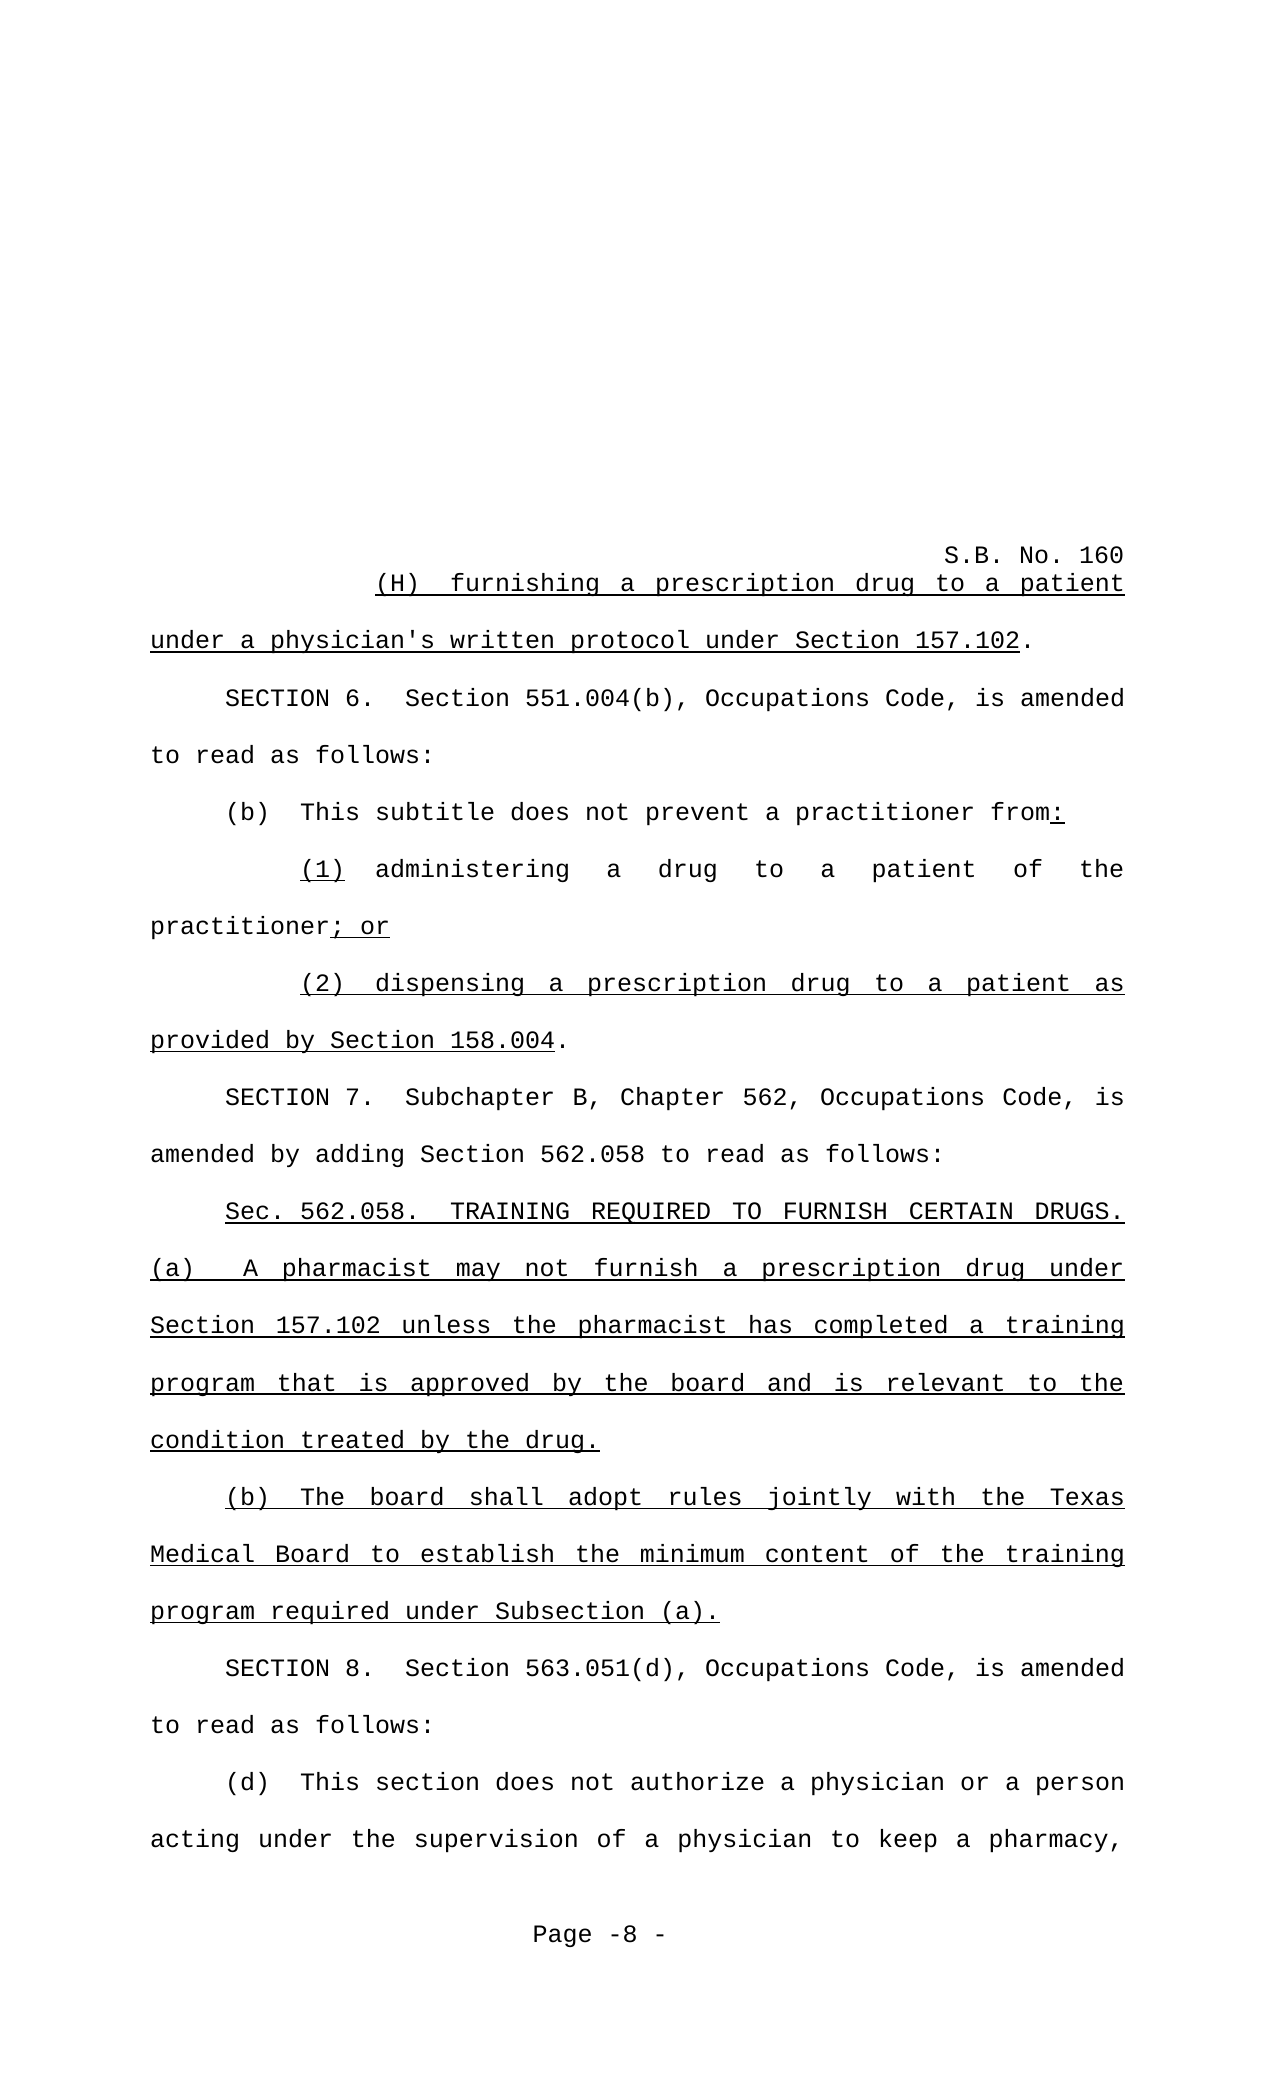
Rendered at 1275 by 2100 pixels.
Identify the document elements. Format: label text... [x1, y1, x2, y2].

text Sec. 562.058. TRAINING REQUIRED TO FURNISH CERTAIN DRUGS. (a) A pharmacist may not furnish a prescription drug under Section 157.102 unless the pharmacist has completed a training program that is approved by the board and is relevant to the condition treated by the drug. [150, 1281, 1125, 1336]
text (2) dispensing a prescription drug to a patient as provided by Section 158.004. [150, 970, 1125, 1056]
text SECTION 7. Subchapter B, Chapter 562, Occupations Code, is amended by adding Section 562.058 to read as follows: [150, 1084, 1125, 1170]
text SECTION 6. Section 551.004(b), Occupations Code, is amended to read as follows: [150, 685, 1125, 771]
text (1) administering a drug to a patient of the practitioner; or [150, 856, 1125, 942]
text (b) The board shall adopt rules jointly with the Texas Medical Board to establish the minimum content of the training program required under Subsection (a). [150, 1566, 1125, 1627]
text (b) This subtitle does not prevent a practitioner from: [150, 799, 1125, 828]
text Sec. 562.058. TRAINING REQUIRED TO FURNISH CERTAIN DRUGS. (a) A pharmacist may not furnish a prescription drug under Section 157.102 unless the pharmacist has completed a training program that is approved by the board and is relevant to the condition treated by the drug. [150, 1338, 1125, 1393]
text Sec. 562.058. TRAINING REQUIRED TO FURNISH CERTAIN DRUGS. (a) A pharmacist may not furnish a prescription drug under Section 157.102 unless the pharmacist has completed a training program that is approved by the board and is relevant to the condition treated by the drug. [150, 1199, 1125, 1279]
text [150, 1769, 1125, 1855]
text SECTION 8. Section 563.051(d), Occupations Code, is amended to read as follows: [150, 1655, 1125, 1741]
text (H) furnishing a prescription drug to a patient under a physician's written protocol under Section 157.102. [150, 571, 1125, 656]
text Sec. 562.058. TRAINING REQUIRED TO FURNISH CERTAIN DRUGS. (a) A pharmacist may not furnish a prescription drug under Section 157.102 unless the pharmacist has completed a training program that is approved by the board and is relevant to the condition treated by the drug. [150, 1395, 1125, 1456]
text (b) The board shall adopt rules jointly with the Texas Medical Board to establish the minimum content of the training program required under Subsection (a). [150, 1484, 1125, 1565]
